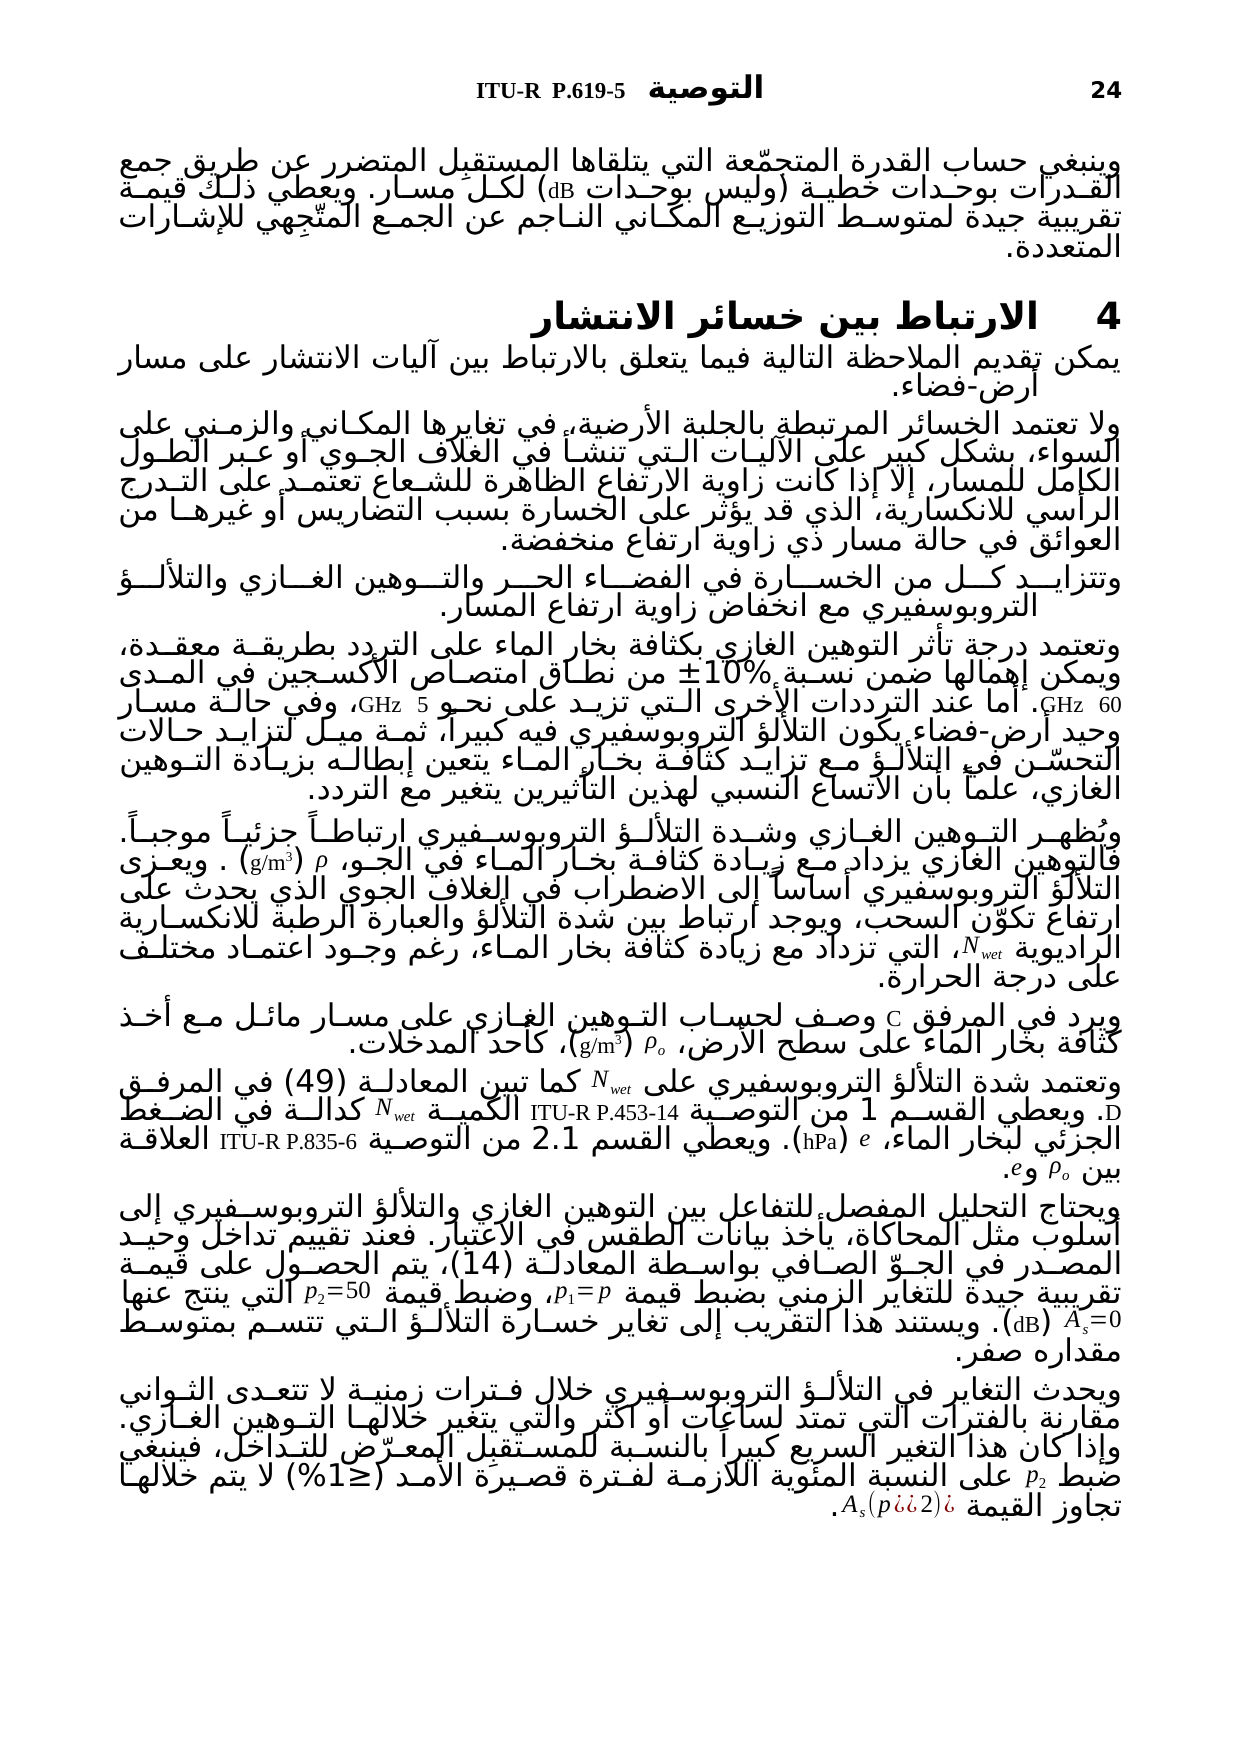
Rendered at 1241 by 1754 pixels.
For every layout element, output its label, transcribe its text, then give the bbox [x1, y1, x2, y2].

text وتعتمد شدة التلألؤ التروبوسفيري على كما تبين المعادلة (49) في المرفق D. ويعطي القسم 1 من التوصية ITU-R P.453-14 الكمية كدالة في الضغط الجزئي لبخار الماء، (hPa). ويعطي القسم 2.1 من التوصية ITU-R P.835-6 العلاقة بين و. [118, 1069, 1122, 1186]
text يمكن تقديم الملاحظة التالية فيما يتعلق بالارتباط بين آليات الانتشار على مسار أرض-فضاء. [118, 345, 1122, 403]
text ويُظهر التوهين الغازي وشدة التلألؤ التروبوسفيري ارتباطاً جزئياً موجباً. فالتوهين الغازي يزداد مع زيادة كثافة بخار الماء في الجو، (g/m3) . ويعزى التلألؤ التروبوسفيري أساساً إلى الاضطراب في الغلاف الجوي الذي يحدث على ارتفاع تكوّن السحب، ويوجد ارتباط بين شدة التلألؤ والعبارة الرطبة للانكسارية الراديوية ، التي تزداد مع زيادة كثافة بخار الماء، رغم وجود اعتماد مختلف على درجة الحرارة. [118, 819, 1122, 994]
text ويحدث التغاير في التلألؤ التروبوسفيري خلال فترات زمنية لا تتعدى الثواني مقارنة بالفترات التي تمتد لساعات أو اكثر والتي يتغير خلالها التوهين الغازي. وإذا كان هذا التغير السريع كبيراً بالنسبة للمستقبِل المعرّض للتداخل، فينبغي ضبط على النسبة المئوية اللازمة لفترة قصيرة الأمد (≤1%) لا يتم خلالها تجاوز القيمة . [118, 1377, 1122, 1523]
text وتعتمد درجة تأثر التوهين الغازي بكثافة بخار الماء على التردد بطريقة معقدة، ويمكن إهمالها ضمن نسبة %10± من نطاق امتصاص الأكسجين في المدى GHz 60. أما عند الترددات الأخرى التي تزيد على نحو GHz 5، وفي حالة مسار وحيد أرض-فضاء يكون التلألؤ التروبوسفيري فيه كبيراً، ثمة ميل لتزايد حالات التحسّن في التلألؤ مع تزايد كثافة بخار الماء يتعين إبطاله بزيادة التوهين الغازي، علماً بأن الاتساع النسبي لهذين التأثيرين يتغير مع التردد. [118, 632, 1122, 807]
text ولا تعتمد الخسائر المرتبطة بالجلبة الأرضية، في تغايرها المكاني والزمني على السواء، بشكل كبير على الآليات التي تنشأ في الغلاف الجوي أو عبر الطول الكامل للمسار، إلا إذا كانت زاوية الارتفاع الظاهرة للشعاع تعتمد على التدرج الرأسي للانكسارية، الذي قد يؤثر على الخسارة بسبب التضاريس أو غيرها من العوائق في حالة مسار ذي زاوية ارتفاع منخفضة. [118, 412, 1122, 557]
text وتتزايد كل من الخسارة في الفضاء الحر والتوهين الغازي والتلألؤ التروبوسفيري مع انخفاض زاوية ارتفاع المسار. [118, 566, 1122, 624]
text ويرد في المرفق C وصف لحساب التوهين الغازي على مسار مائل مع أخذ كثافة بخار الماء على سطح الأرض، (g/m3)، كأحد المدخلات. [118, 1003, 1122, 1061]
text وينبغي حساب القدرة المتجمّعة التي يتلقاها المستقبِل المتضرر عن طريق جمع القدرات بوحدات خطية (وليس بوحدات dB) لكل مسار. ويعطي ذلك قيمة تقريبية جيدة لمتوسط التوزيع المكاني الناجم عن الجمع المتّجِهي للإشارات المتعددة. [118, 148, 1122, 264]
text ويحتاج التحليل المفصل للتفاعل بين التوهين الغازي والتلألؤ التروبوسفيري إلى أسلوب مثل المحاكاة، يأخذ بيانات الطقس في الاعتبار. فعند تقييم تداخل وحيد المصدر في الجوّ الصافي بواسطة المعادلة (14)، يتم الحصول على قيمة تقريبية جيدة للتغاير الزمني بضبط قيمة ، وضبط قيمة التي ينتج عنها (dB). ويستند هذا التقريب إلى تغاير خسارة التلألؤ التي تتسم بمتوسط مقداره صفر. [118, 1194, 1122, 1369]
subtitle 4 الارتباط بين خسائر الانتشار [118, 302, 1122, 337]
